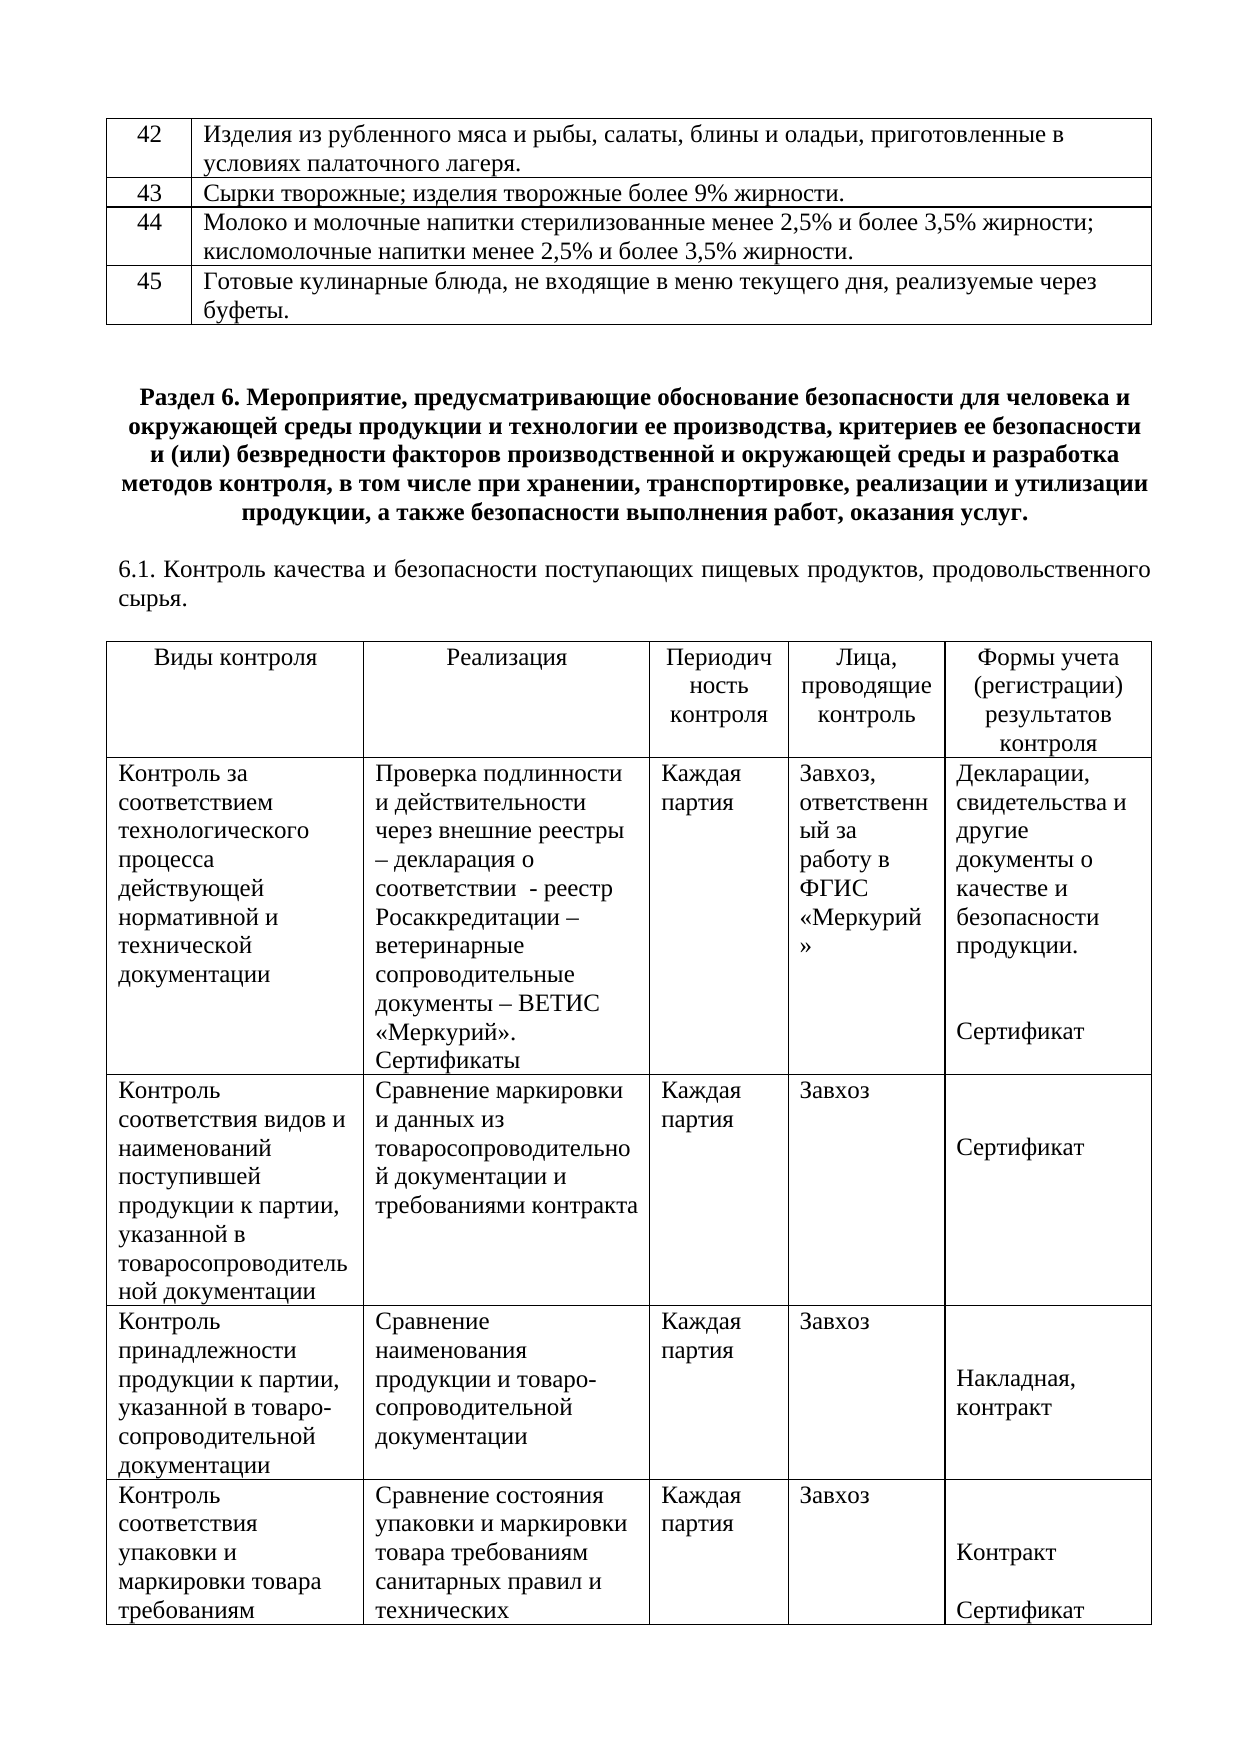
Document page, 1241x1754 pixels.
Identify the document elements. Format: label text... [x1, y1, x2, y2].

table_cell Завхоз [789, 1306, 944, 1479]
table_cell 44 [107, 208, 191, 265]
table_header Формы учета (регистрации) результатов контроля [946, 642, 1151, 757]
table_cell 43 [107, 178, 191, 206]
table_cell Проверка подлинности и действительности через внешние реестры – декларация о соответствии - реестр Росаккредитации – ветеринарные сопроводительные документы – ВЕТИС «Меркурий». Сертификаты [364, 758, 649, 1074]
table_cell Готовые кулинарные блюда, не входящие в меню текущего дня, реализуемые через буфеты. [192, 266, 1151, 323]
table_header Реализация [364, 642, 649, 757]
table_cell Каждая партия [650, 1075, 788, 1305]
table_cell 45 [107, 266, 191, 323]
table_cell Завхоз [789, 1480, 944, 1624]
table_header Лица, проводящие контроль [789, 642, 944, 757]
table_cell Декларации, свидетельства и другие документы о качестве и безопасности продукции. Сертификат [946, 758, 1151, 1074]
table_cell Сертификат [946, 1075, 1151, 1305]
table_cell Молоко и молочные напитки стерилизованные менее 2,5% и более 3,5% жирности; кисломолочные напитки менее 2,5% и более 3,5% жирности. [192, 208, 1151, 265]
table_cell Завхоз, ответственный за работу в ФГИС «Меркурий» [789, 758, 944, 1074]
table_cell Сравнение наименования продукции и товаро-сопроводительной документации [364, 1306, 649, 1479]
table_cell Изделия из рубленного мяса и рыбы, салаты, блины и оладьи, приготовленные в условиях палаточного лагеря. [192, 119, 1151, 177]
table_cell Контроль соответствия видов и наименований поступившей продукции к партии, указанной в товаросопроводительной документации [107, 1075, 363, 1305]
table_cell Каждая партия [650, 758, 788, 1074]
table_cell Контроль за соответствием технологического процесса действующей нормативной и технической документации [107, 758, 363, 1074]
table_cell Каждая партия [650, 1306, 788, 1479]
table_cell Сравнение маркировки и данных из товаросопроводительной документации и требованиями контракта [364, 1075, 649, 1305]
text Раздел 6. Мероприятие, предусматривающие обоснование безопасности для человека и окружающей среды продукции и технологии ее производства, критериев ее безопасности и (или) безвредности факторов производственной и окружающей среды и разработка методов контроля, в том числе при хранении, транспортировке, реализации и утилизации продукции, а также безопасности выполнения работ, оказания услуг. [118, 353, 1152, 526]
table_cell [364, 1480, 649, 1624]
table_cell Завхоз [789, 1075, 944, 1305]
table_cell Каждая партия [650, 1480, 788, 1624]
table_cell Контракт Сертификат [946, 1480, 1151, 1624]
table_header Виды контроля [107, 642, 363, 757]
table_cell Накладная, контракт [946, 1306, 1151, 1479]
table_cell Сырки творожные; изделия творожные более 9% жирности. [192, 178, 1151, 206]
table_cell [107, 1480, 363, 1624]
text 6.1. Контроль качества и безопасности поступающих пищевых продуктов, продовольственного сырья. [118, 554, 1152, 612]
table_cell Контроль принадлежности продукции к партии, указанной в товаро-сопроводительной документации [107, 1306, 363, 1479]
table_header Периодичность контроля [650, 642, 788, 757]
table_cell 42 [107, 119, 191, 177]
